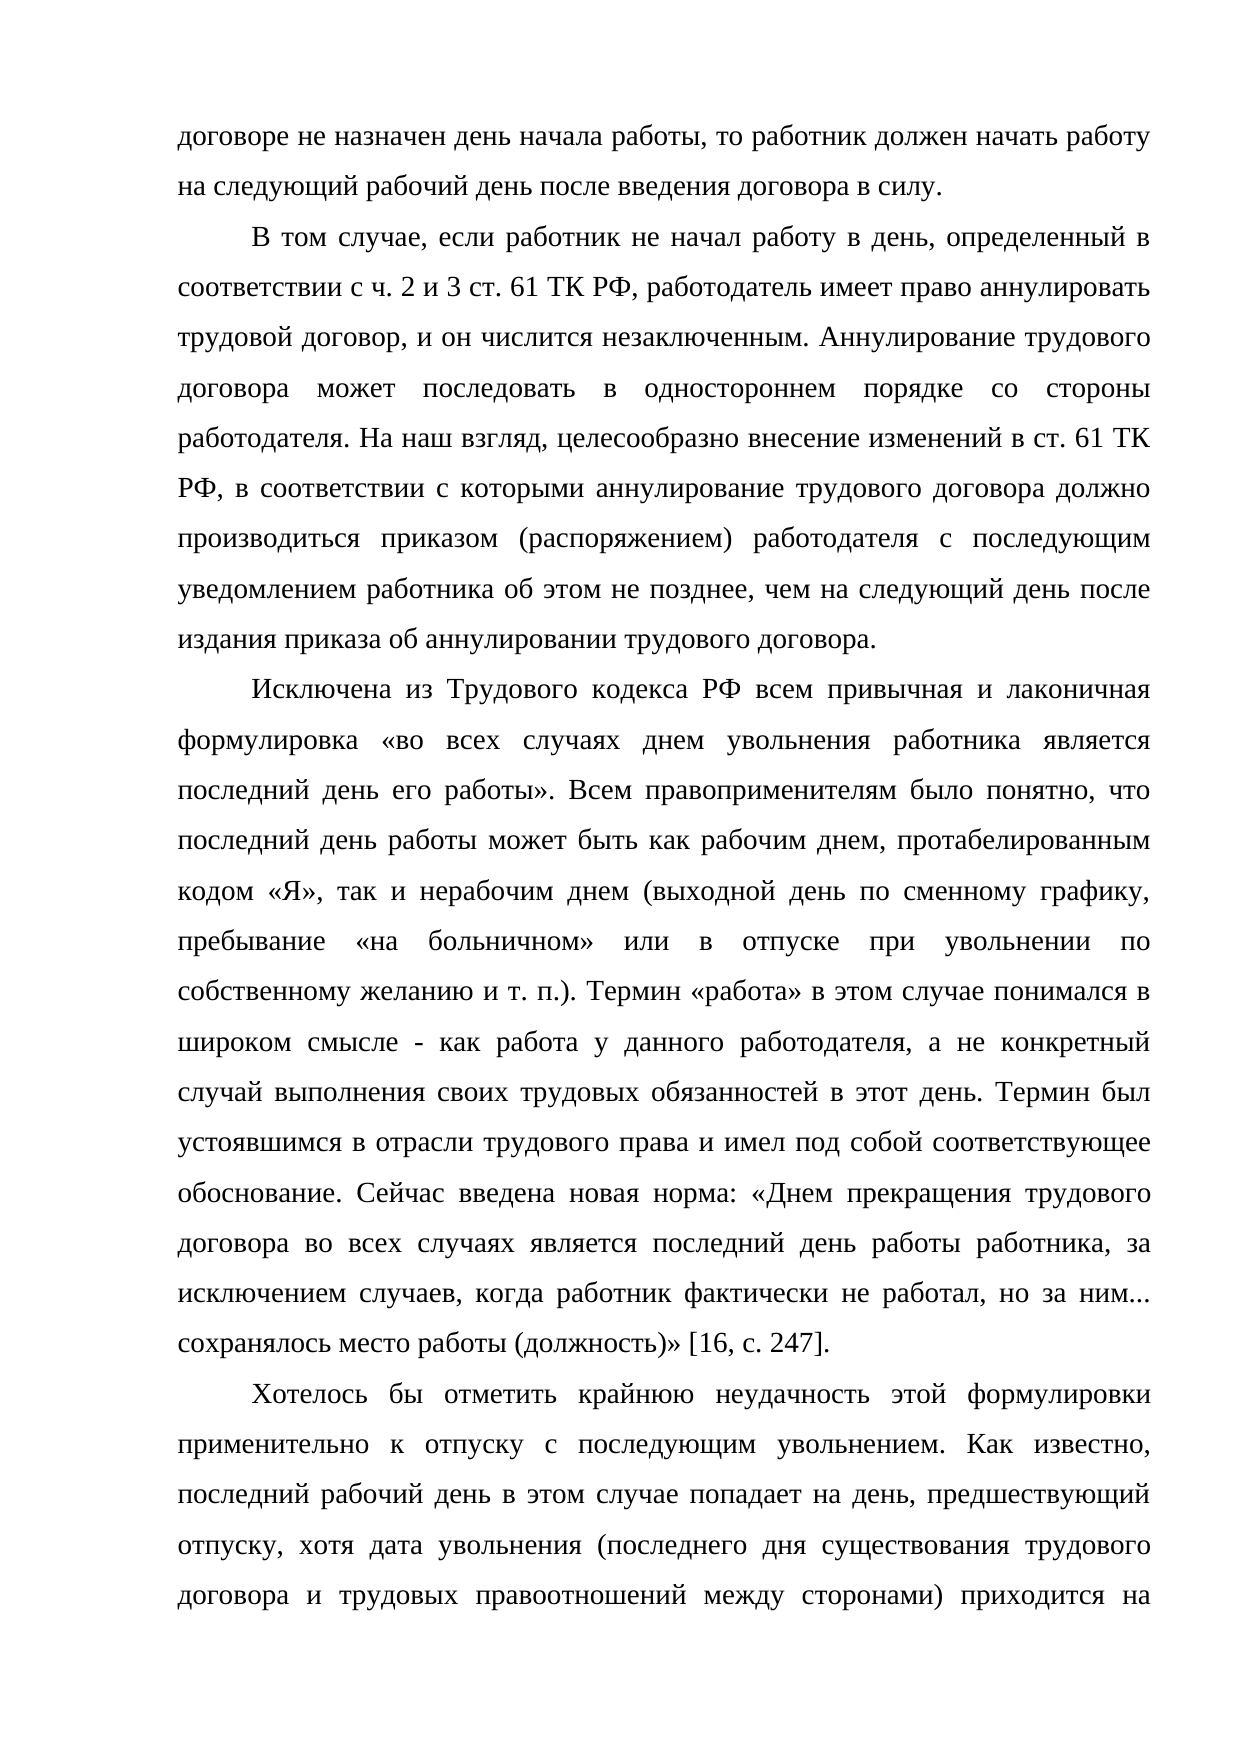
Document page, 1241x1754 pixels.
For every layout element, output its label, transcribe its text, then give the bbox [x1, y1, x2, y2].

text В том случае, если работник не начал работу в день, определенный в соответствии с ч. 2 и 3 ст. 61 ТК РФ, работодатель имеет право аннулировать трудовой договор, и он числится незаключенным. Аннулирование трудового договора может последовать в одностороннем порядке со стороны работодателя. На наш взгляд, целесообразно внесение изменений в ст. 61 ТК РФ, в соответствии с которыми аннулирование трудового договора должно производиться приказом (распоряжением) работодателя с последующим уведомлением работника об этом не позднее, чем на следующий день после издания приказа об аннулировании трудового договора. [177, 219, 1152, 655]
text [177, 1376, 1152, 1611]
text Исключена из Трудового кодекса РФ всем привычная и лаконичная формулировка «во всех случаях днем увольнения работника является последний день его работы». Всем правоприменителям было понятно, что последний день работы может быть как рабочим днем, протабелированным кодом «Я», так и нерабочим днем (выходной день по сменному графику, пребывание «на больничном» или в отпуске при увольнении по собственному желанию и т. п.). Термин «работа» в этом случае понимался в широком смысле - как работа у данного работодателя, а не конкретный случай выполнения своих трудовых обязанностей в этот день. Термин был устоявшимся в отрасли трудового права и имел под собой соответствующее обоснование. Сейчас введена новая норма: «Днем прекращения трудового договора во всех случаях является последний день работы работника, за исключением случаев, когда работник фактически не работал, но за ним... сохранялось место работы (должность)» [16, с. 247]. [177, 672, 1152, 1359]
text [177, 118, 1152, 202]
